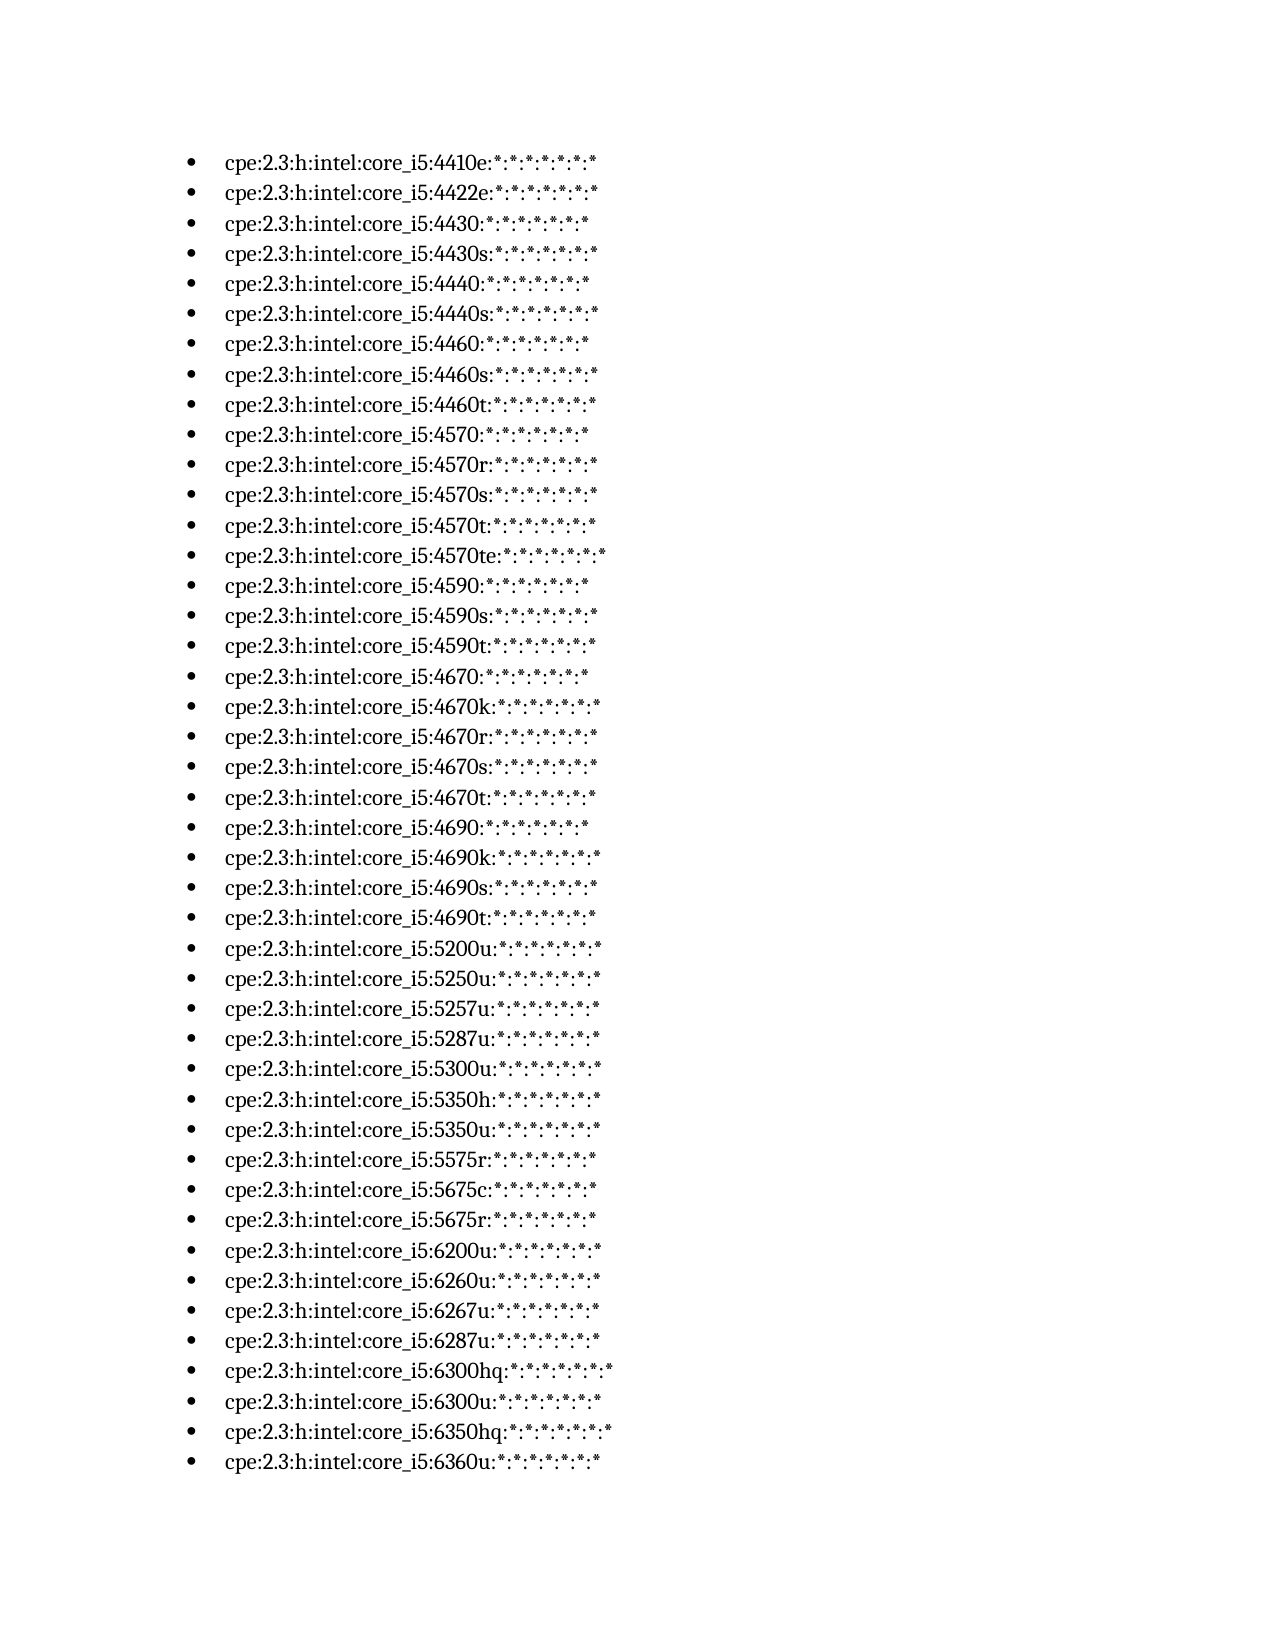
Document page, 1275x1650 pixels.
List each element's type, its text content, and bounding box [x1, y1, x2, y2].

list cpe:2.3:h:intel:core_i5:4670:*:*:*:*:*:*:* [187, 663, 1087, 690]
list cpe:2.3:h:intel:core_i5:4410e:*:*:*:*:*:*:* [187, 150, 1087, 176]
list cpe:2.3:h:intel:core_i5:6350hq:*:*:*:*:*:*:* [187, 1419, 1087, 1445]
list cpe:2.3:h:intel:core_i5:4570s:*:*:*:*:*:*:* [187, 482, 1087, 509]
list cpe:2.3:h:intel:core_i5:5250u:*:*:*:*:*:*:* [187, 966, 1087, 992]
list cpe:2.3:h:intel:core_i5:4690t:*:*:*:*:*:*:* [187, 905, 1087, 932]
list cpe:2.3:h:intel:core_i5:6260u:*:*:*:*:*:*:* [187, 1268, 1087, 1294]
list cpe:2.3:h:intel:core_i5:6287u:*:*:*:*:*:*:* [187, 1328, 1087, 1354]
list cpe:2.3:h:intel:core_i5:4440:*:*:*:*:*:*:* [187, 271, 1087, 297]
list cpe:2.3:h:intel:core_i5:4590t:*:*:*:*:*:*:* [187, 633, 1087, 660]
list cpe:2.3:h:intel:core_i5:6360u:*:*:*:*:*:*:* [187, 1449, 1087, 1475]
list cpe:2.3:h:intel:core_i5:4440s:*:*:*:*:*:*:* [187, 301, 1087, 327]
list cpe:2.3:h:intel:core_i5:4590s:*:*:*:*:*:*:* [187, 603, 1087, 629]
list cpe:2.3:h:intel:core_i5:5287u:*:*:*:*:*:*:* [187, 1026, 1087, 1052]
list cpe:2.3:h:intel:core_i5:4430s:*:*:*:*:*:*:* [187, 241, 1087, 267]
list cpe:2.3:h:intel:core_i5:4422e:*:*:*:*:*:*:* [187, 180, 1087, 207]
list cpe:2.3:h:intel:core_i5:5350h:*:*:*:*:*:*:* [187, 1086, 1087, 1113]
list cpe:2.3:h:intel:core_i5:4690s:*:*:*:*:*:*:* [187, 875, 1087, 901]
list cpe:2.3:h:intel:core_i5:4570:*:*:*:*:*:*:* [187, 422, 1087, 448]
list cpe:2.3:h:intel:core_i5:4670s:*:*:*:*:*:*:* [187, 754, 1087, 781]
list cpe:2.3:h:intel:core_i5:5300u:*:*:*:*:*:*:* [187, 1056, 1087, 1083]
list cpe:2.3:h:intel:core_i5:4570t:*:*:*:*:*:*:* [187, 512, 1087, 539]
list cpe:2.3:h:intel:core_i5:4460:*:*:*:*:*:*:* [187, 331, 1087, 358]
list cpe:2.3:h:intel:core_i5:4690:*:*:*:*:*:*:* [187, 814, 1087, 841]
list cpe:2.3:h:intel:core_i5:4430:*:*:*:*:*:*:* [187, 210, 1087, 237]
list cpe:2.3:h:intel:core_i5:4670t:*:*:*:*:*:*:* [187, 784, 1087, 811]
list cpe:2.3:h:intel:core_i5:5350u:*:*:*:*:*:*:* [187, 1117, 1087, 1143]
list cpe:2.3:h:intel:core_i5:4670r:*:*:*:*:*:*:* [187, 724, 1087, 750]
list cpe:2.3:h:intel:core_i5:6300hq:*:*:*:*:*:*:* [187, 1358, 1087, 1385]
list cpe:2.3:h:intel:core_i5:6200u:*:*:*:*:*:*:* [187, 1237, 1087, 1264]
list cpe:2.3:h:intel:core_i5:6267u:*:*:*:*:*:*:* [187, 1298, 1087, 1324]
list cpe:2.3:h:intel:core_i5:4590:*:*:*:*:*:*:* [187, 573, 1087, 599]
list cpe:2.3:h:intel:core_i5:4570r:*:*:*:*:*:*:* [187, 452, 1087, 478]
list cpe:2.3:h:intel:core_i5:4670k:*:*:*:*:*:*:* [187, 694, 1087, 720]
list cpe:2.3:h:intel:core_i5:5675c:*:*:*:*:*:*:* [187, 1177, 1087, 1203]
list cpe:2.3:h:intel:core_i5:4460t:*:*:*:*:*:*:* [187, 392, 1087, 418]
list cpe:2.3:h:intel:core_i5:5675r:*:*:*:*:*:*:* [187, 1207, 1087, 1234]
list cpe:2.3:h:intel:core_i5:5257u:*:*:*:*:*:*:* [187, 996, 1087, 1022]
list cpe:2.3:h:intel:core_i5:6300u:*:*:*:*:*:*:* [187, 1388, 1087, 1415]
list cpe:2.3:h:intel:core_i5:5200u:*:*:*:*:*:*:* [187, 935, 1087, 962]
list cpe:2.3:h:intel:core_i5:4460s:*:*:*:*:*:*:* [187, 361, 1087, 388]
list cpe:2.3:h:intel:core_i5:4570te:*:*:*:*:*:*:* [187, 543, 1087, 569]
list cpe:2.3:h:intel:core_i5:4690k:*:*:*:*:*:*:* [187, 845, 1087, 871]
list cpe:2.3:h:intel:core_i5:5575r:*:*:*:*:*:*:* [187, 1147, 1087, 1173]
